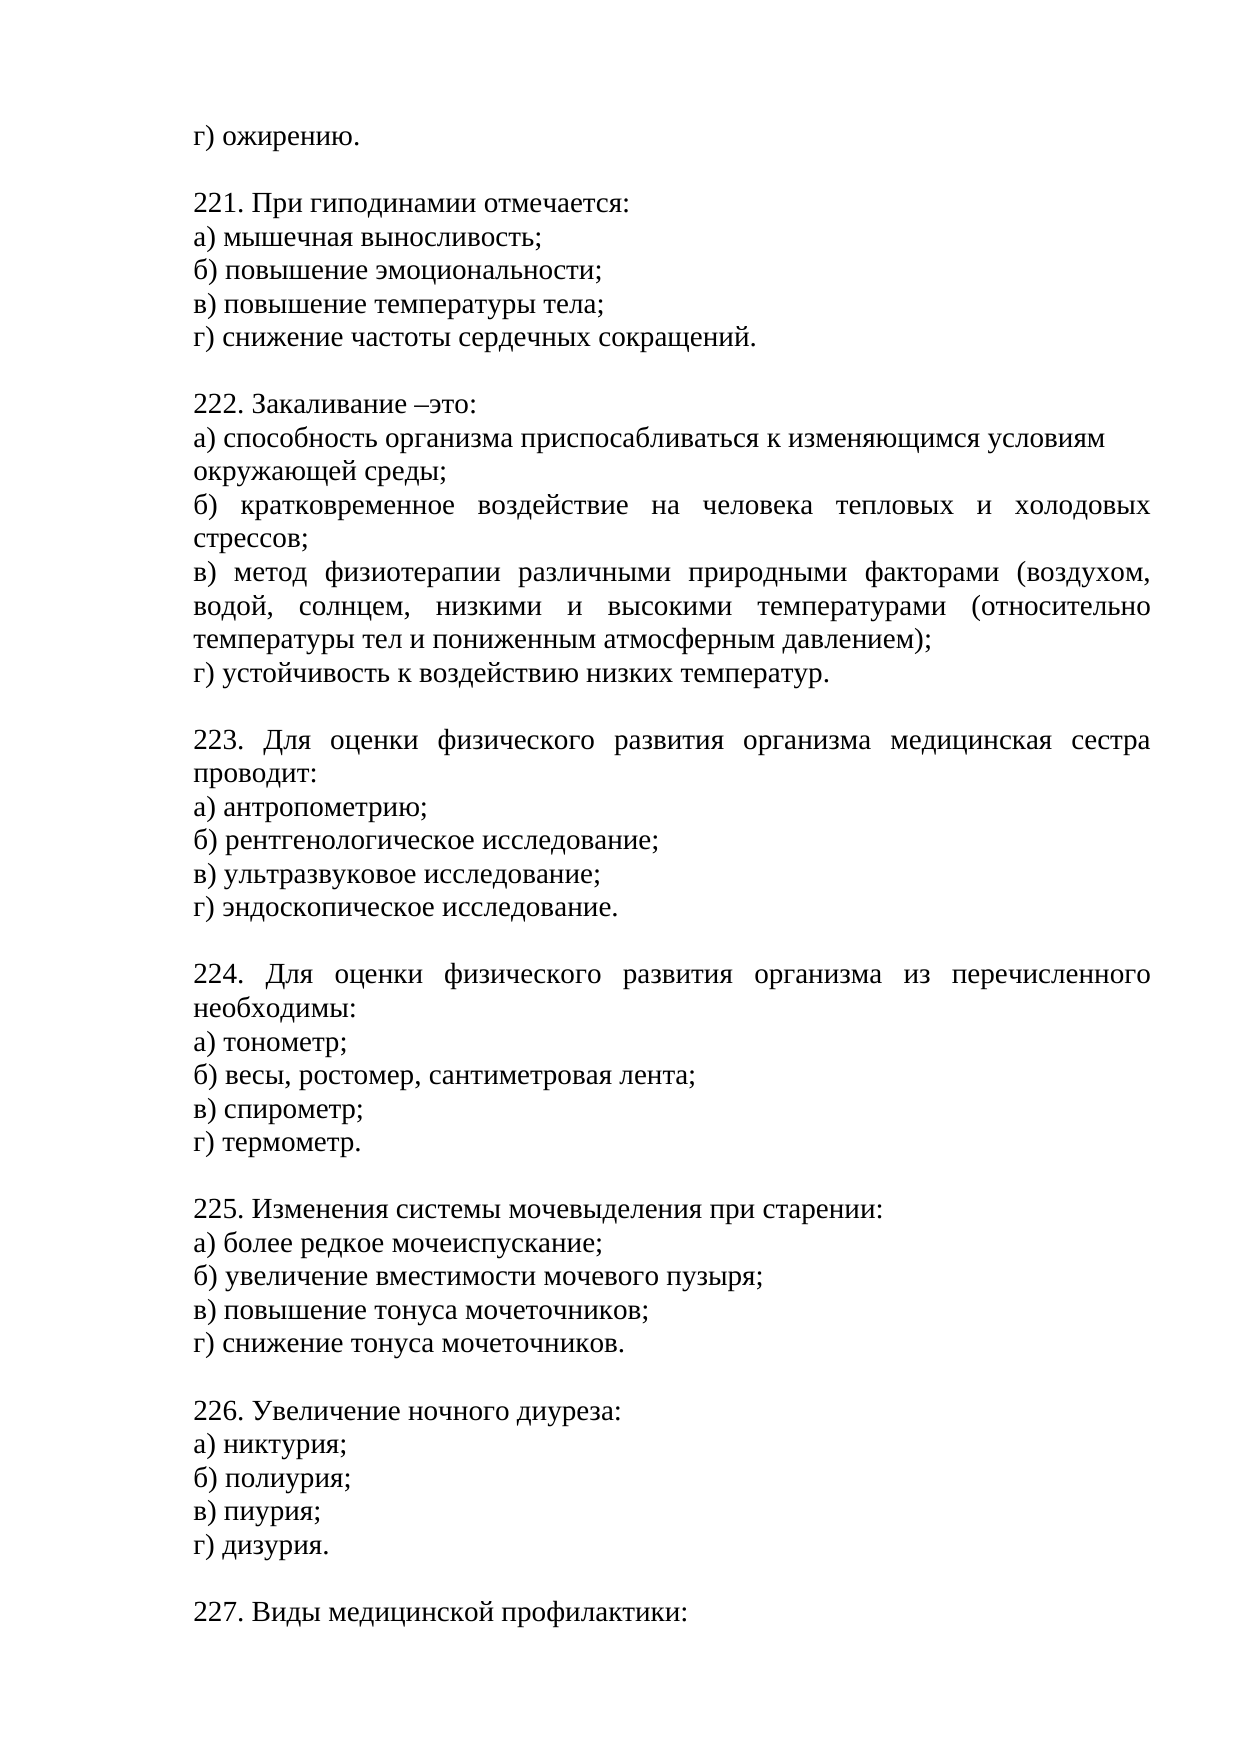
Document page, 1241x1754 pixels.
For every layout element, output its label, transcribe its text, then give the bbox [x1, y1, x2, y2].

list 223. Для оценки физического развития организма медицинская сестра проводит: [193, 722, 1152, 789]
list а) тонометр; [193, 1024, 1152, 1057]
list в) пиурия; [193, 1493, 1152, 1527]
list 225. Изменения системы мочевыделения при старении: [193, 1191, 1152, 1225]
list а) способность организма приспосабливаться к изменяющимся условиям [193, 420, 1152, 453]
list 227. Виды медицинской профилактики: [193, 1594, 1152, 1627]
list а) антропометрию; [193, 789, 1152, 822]
list 221. При гиподинамии отмечается: [193, 185, 1152, 219]
list г) термометр. [193, 1124, 1152, 1158]
list а) мышечная выносливость; [193, 219, 1152, 252]
list б) рентгенологическое исследование; [193, 822, 1152, 856]
list б) увеличение вместимости мочевого пузыря; [193, 1258, 1152, 1292]
list в) повышение температуры тела; [193, 286, 1152, 319]
list б) повышение эмоциональности; [193, 252, 1152, 286]
list г) снижение частоты сердечных сокращений. [193, 319, 1152, 353]
list г) дизурия. [193, 1527, 1152, 1560]
list б) кратковременное воздействие на человека тепловых и холодовых стрессов; [193, 487, 1152, 554]
list в) спирометр; [193, 1091, 1152, 1124]
list а) никтурия; [193, 1426, 1152, 1460]
list б) весы, ростомер, сантиметровая лента; [193, 1057, 1152, 1091]
list в) повышение тонуса мочеточников; [193, 1292, 1152, 1326]
list 226. Увеличение ночного диуреза: [193, 1393, 1152, 1426]
list 224. Для оценки физического развития организма из перечисленного необходимы: [193, 957, 1152, 1024]
list а) более редкое мочеиспускание; [193, 1225, 1152, 1258]
list г) снижение тонуса мочеточников. [193, 1326, 1152, 1359]
list в) ультразвуковое исследование; [193, 856, 1152, 889]
list г) эндоскопическое исследование. [193, 889, 1152, 923]
list 222. Закаливание –это: [193, 386, 1152, 420]
list б) полиурия; [193, 1460, 1152, 1493]
list окружающей среды; [193, 453, 1152, 487]
list в) метод физиотерапии различными природными факторами (воздухом, водой, солнцем, низкими и высокими температурами (относительно температуры тел и пониженным атмосферным давлением); [193, 554, 1152, 655]
list г) устойчивость к воздействию низких температур. [193, 655, 1152, 688]
list г) ожирению. [193, 118, 1152, 152]
